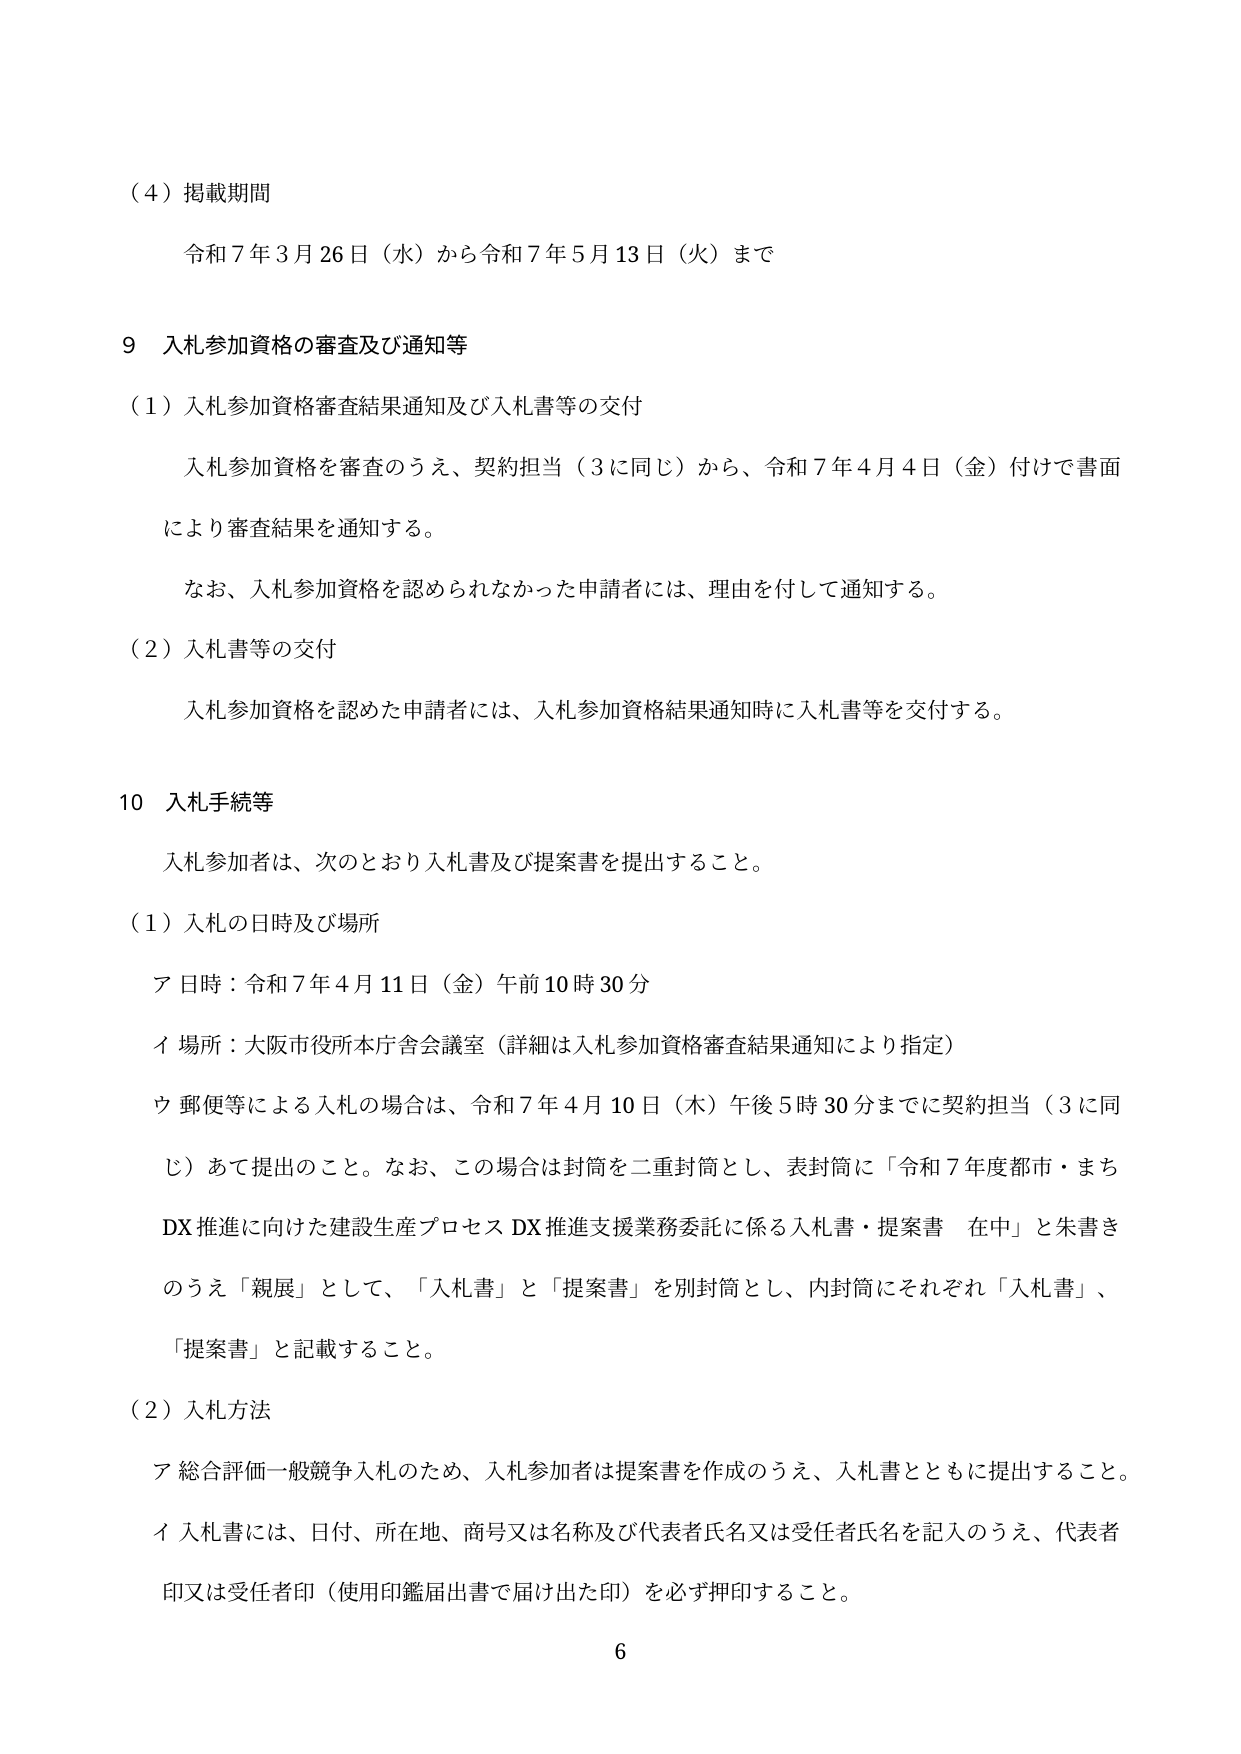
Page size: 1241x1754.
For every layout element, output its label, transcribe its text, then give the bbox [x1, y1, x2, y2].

text 令和７年３月26日（水）から令和７年５月13日（火）まで [118, 222, 1122, 283]
text イ 場所：大阪市役所本庁舎会議室（詳細は入札参加資格審査結果通知により指定） [151, 1013, 1122, 1074]
text 入札参加資格を認めた申請者には、入札参加資格結果通知時に入札書等を交付する。 [162, 679, 1122, 739]
text （１）入札の日時及び場所 [118, 892, 1122, 952]
text 入札参加者は、次のとおり入札書及び提案書を提出すること。 [118, 831, 1122, 892]
text イ 入札書には、日付、所在地、商号又は名称及び代表者氏名又は受任者氏名を記入のうえ、代表者印又は受任者印（使用印鑑届出書で届け出た印）を必ず押印すること。 [151, 1500, 1122, 1622]
text （１）入札参加資格審査結果通知及び入札書等の交付 [118, 374, 1122, 435]
subtitle ９ 入札参加資格の審査及び通知等 [118, 314, 1122, 374]
text 入札参加資格を審査のうえ、契約担当（３に同じ）から、令和７年４月４日（金）付けで書面により審査結果を通知する。 [162, 435, 1122, 557]
text ア 日時：令和７年４月11日（金）午前10時30分 [151, 952, 1122, 1013]
text なお、入札参加資格を認められなかった申請者には、理由を付して通知する。 [151, 557, 1122, 618]
text （２）入札書等の交付 [118, 618, 1122, 679]
text （４）掲載期間 [118, 162, 1122, 222]
text （２）入札方法 [118, 1378, 1122, 1439]
text ウ 郵便等による入札の場合は、令和７年４月10日（木）午後５時30分までに契約担当（３に同じ）あて提出のこと。なお、この場合は封筒を二重封筒とし、表封筒に「令和７年度都市・まちDX推進に向けた建設生産プロセスDX推進支援業務委託に係る入札書・提案書 在中」と朱書きのうえ「親展」として、「入札書」と「提案書」を別封筒とし、内封筒にそれぞれ「入札書」、「提案書」と記載すること。 [151, 1074, 1122, 1378]
subtitle 10 入札手続等 [118, 770, 1122, 831]
text ア 総合評価一般競争入札のため、入札参加者は提案書を作成のうえ、入札書とともに提出すること。 [118, 1439, 1122, 1500]
